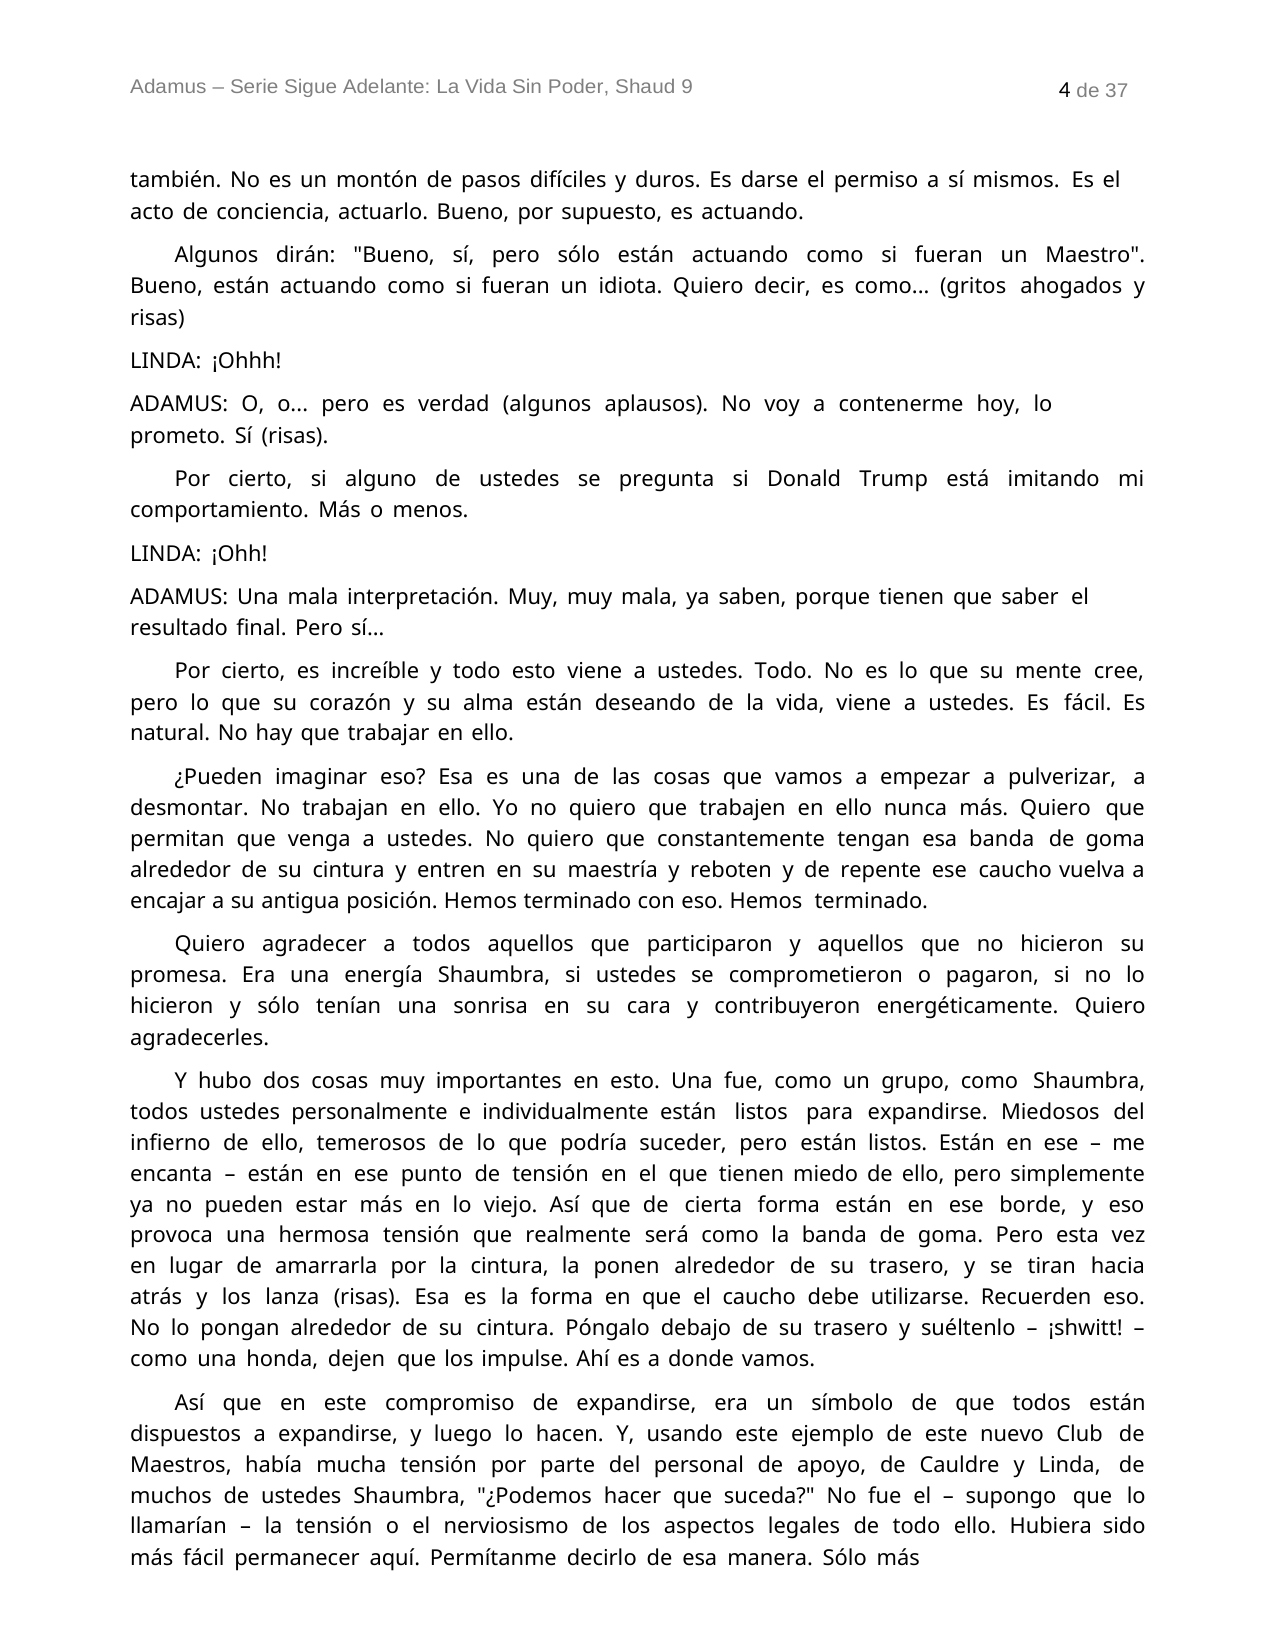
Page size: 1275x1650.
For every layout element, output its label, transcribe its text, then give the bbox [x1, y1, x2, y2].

text ADAMUS: O, o... pero es verdad (algunos aplausos). No voy a contenerme hoy, lo prometo. Sí (risas). [130, 388, 1136, 449]
text también. No es un montón de pasos difíciles y duros. Es darse el permiso a sí mismos. Es el acto de conciencia, actuarlo. Bueno, por supuesto, es actuando. [130, 164, 1136, 226]
text LINDA: ¡Ohhh! [130, 345, 1156, 374]
text Por cierto, si alguno de ustedes se pregunta si Donald Trump está imitando mi comportamiento. Más o menos. [130, 463, 1145, 524]
text Quiero agradecer a todos aquellos que participaron y aquellos que no hicieron su promesa. Era una energía Shaumbra, si ustedes se comprometieron o pagaron, si no lo hicieron y sólo tenían una sonrisa en su cara y contribuyeron energéticamente. Quiero agradecerles. [130, 928, 1145, 1051]
text ADAMUS: Una mala interpretación. Muy, muy mala, ya saben, porque tienen que saber el resultado final. Pero sí… [130, 581, 1136, 642]
text Por cierto, es increíble y todo esto viene a ustedes. Todo. No es lo que su mente cree, pero lo que su corazón y su alma están deseando de la vida, viene a ustedes. Es fácil. Es natural. No hay que trabajar en ello. [130, 656, 1145, 747]
text LINDA: ¡Ohh! [130, 538, 1156, 567]
text Y hubo dos cosas muy importantes en esto. Una fue, como un grupo, como Shaumbra, todos ustedes personalmente e individualmente están listos para expandirse. Miedosos del infierno de ello, temerosos de lo que podría suceder, pero están listos. Están en ese – me encanta – están en ese punto de tensión en el que tienen miedo de ello, pero simplemente ya no pueden estar más en lo viejo. Así que de cierta forma están en ese borde, y eso provoca una hermosa tensión que realmente será como la banda de goma. Pero esta vez en lugar de amarrarla por la cintura, la ponen alrededor de su trasero, y se tiran hacia atrás y los lanza (risas). Esa es la forma en que el caucho debe utilizarse. Recuerden eso. No lo pongan alrededor de su cintura. Póngalo debajo de su trasero y suéltenlo – ¡shwitt! – como una honda, dejen que los impulse. Ahí es a donde vamos. [130, 1065, 1145, 1373]
text Algunos dirán: "Bueno, sí, pero sólo están actuando como si fueran un Maestro". Bueno, están actuando como si fueran un idiota. Quiero decir, es como... (gritos ahogados y risas) [130, 239, 1145, 331]
text Así que en este compromiso de expandirse, era un símbolo de que todos están dispuestos a expandirse, y luego lo hacen. Y, usando este ejemplo de este nuevo Club de Maestros, había mucha tensión por parte del personal de apoyo, de Cauldre y Linda, de muchos de ustedes Shaumbra, "¿Podemos hacer que suceda?" No fue el – supongo que lo llamarían – la tensión o el nerviosismo de los aspectos legales de todo ello. Hubiera sido más fácil permanecer aquí. Permítanme decirlo de esa manera. Sólo más [130, 1387, 1146, 1571]
text ¿Pueden imaginar eso? Esa es una de las cosas que vamos a empezar a pulverizar, a desmontar. No trabajan en ello. Yo no quiero que trabajen en ello nunca más. Quiero que permitan que venga a ustedes. No quiero que constantemente tengan esa banda de goma alrededor de su cintura y entren en su maestría y reboten y de repente ese caucho vuelva a encajar a su antigua posición. Hemos terminado con eso. Hemos terminado. [130, 761, 1145, 914]
